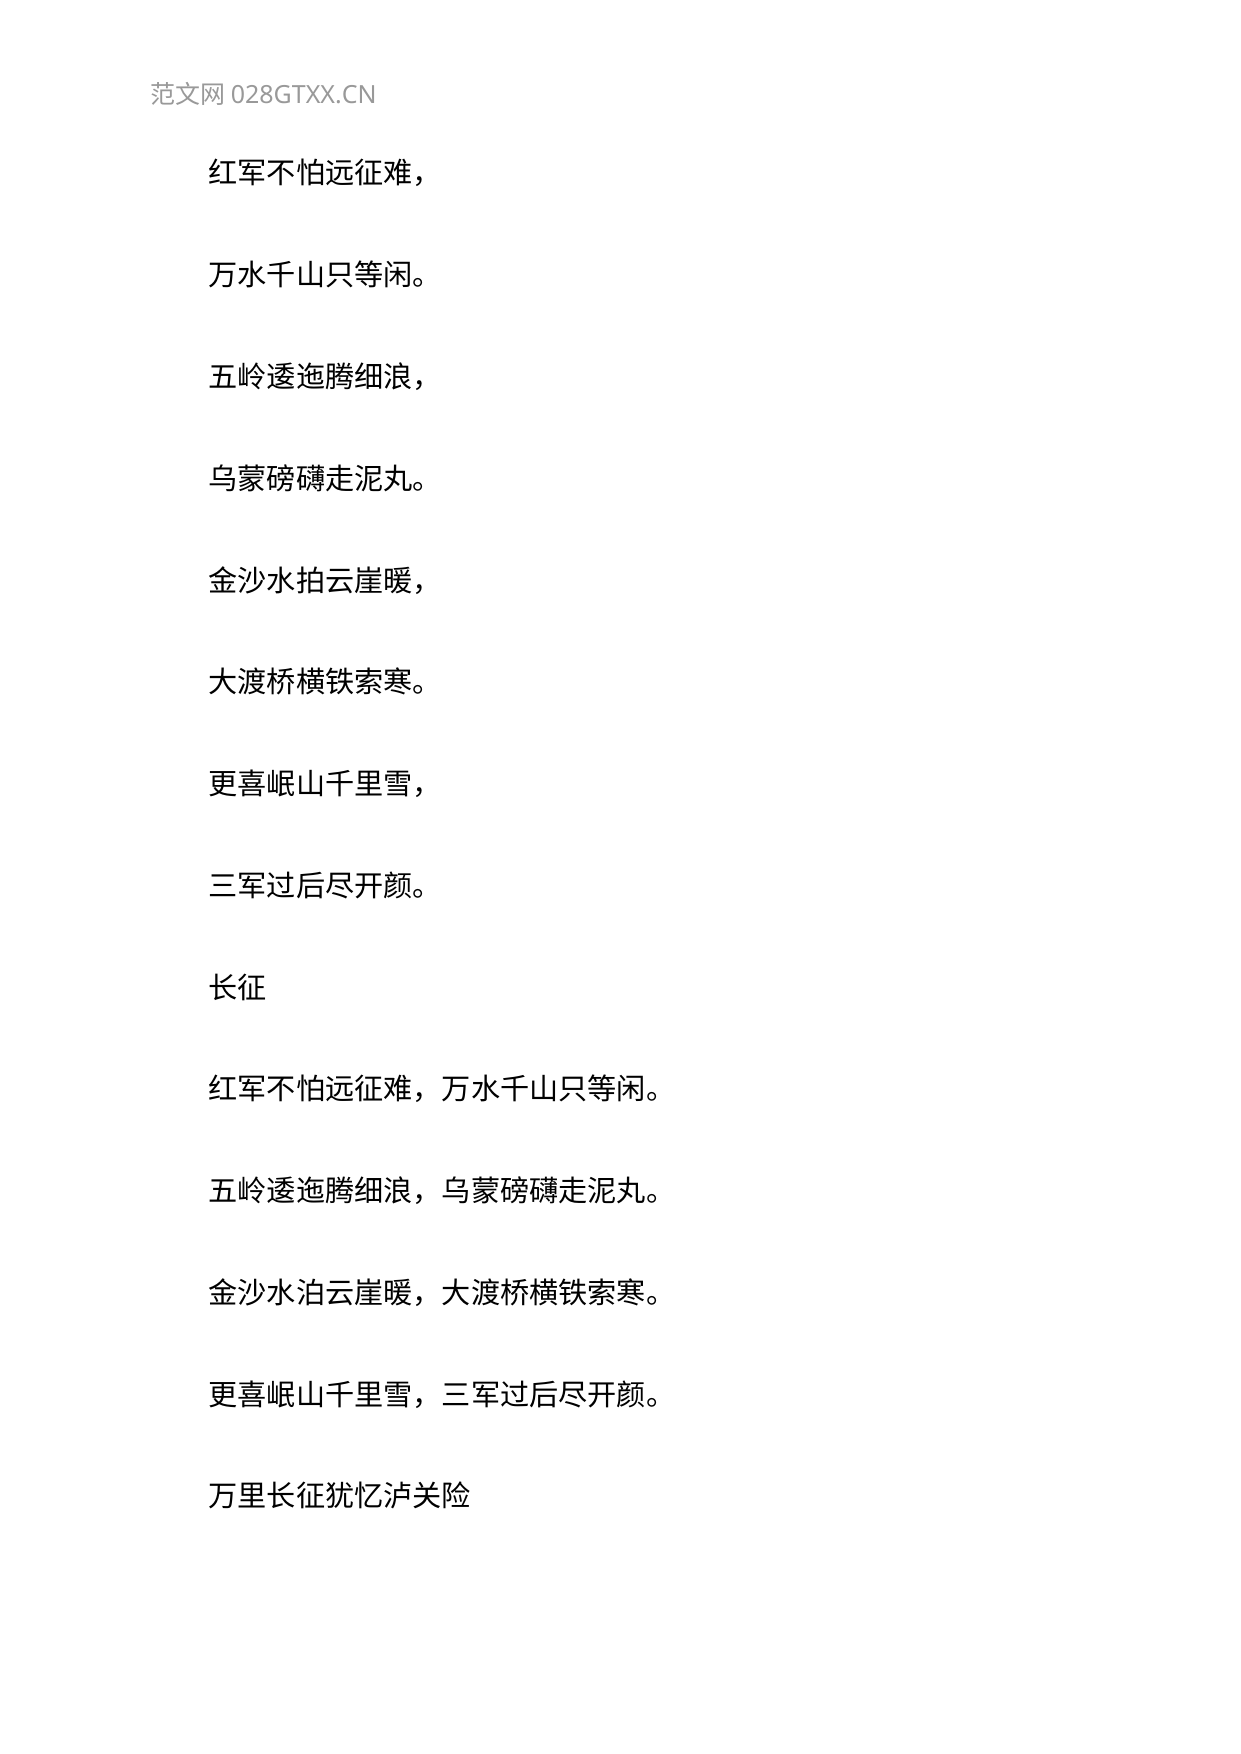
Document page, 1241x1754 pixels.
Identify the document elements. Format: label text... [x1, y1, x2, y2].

text 万水千山只等闲。 [150, 252, 1090, 294]
text 长征 [150, 964, 1090, 1006]
text 更喜岷山千里雪， [150, 761, 1090, 803]
text 金沙水泊云崖暖，大渡桥横铁索寒。 [150, 1269, 1090, 1312]
text 五岭逶迤腾细浪，乌蒙磅礴走泥丸。 [150, 1168, 1090, 1210]
text 万里长征犹忆泸关险 [150, 1473, 1090, 1515]
text 红军不怕远征难，万水千山只等闲。 [150, 1066, 1090, 1108]
text 三军过后尽开颜。 [150, 862, 1090, 905]
text 大渡桥横铁索寒。 [150, 659, 1090, 701]
text 红军不怕远征难， [150, 150, 1090, 192]
text 五岭逶迤腾细浪， [150, 353, 1090, 396]
text 更喜岷山千里雪，三军过后尽开颜。 [150, 1371, 1090, 1413]
text 金沙水拍云崖暖， [150, 557, 1090, 599]
text 乌蒙磅礴走泥丸。 [150, 455, 1090, 498]
